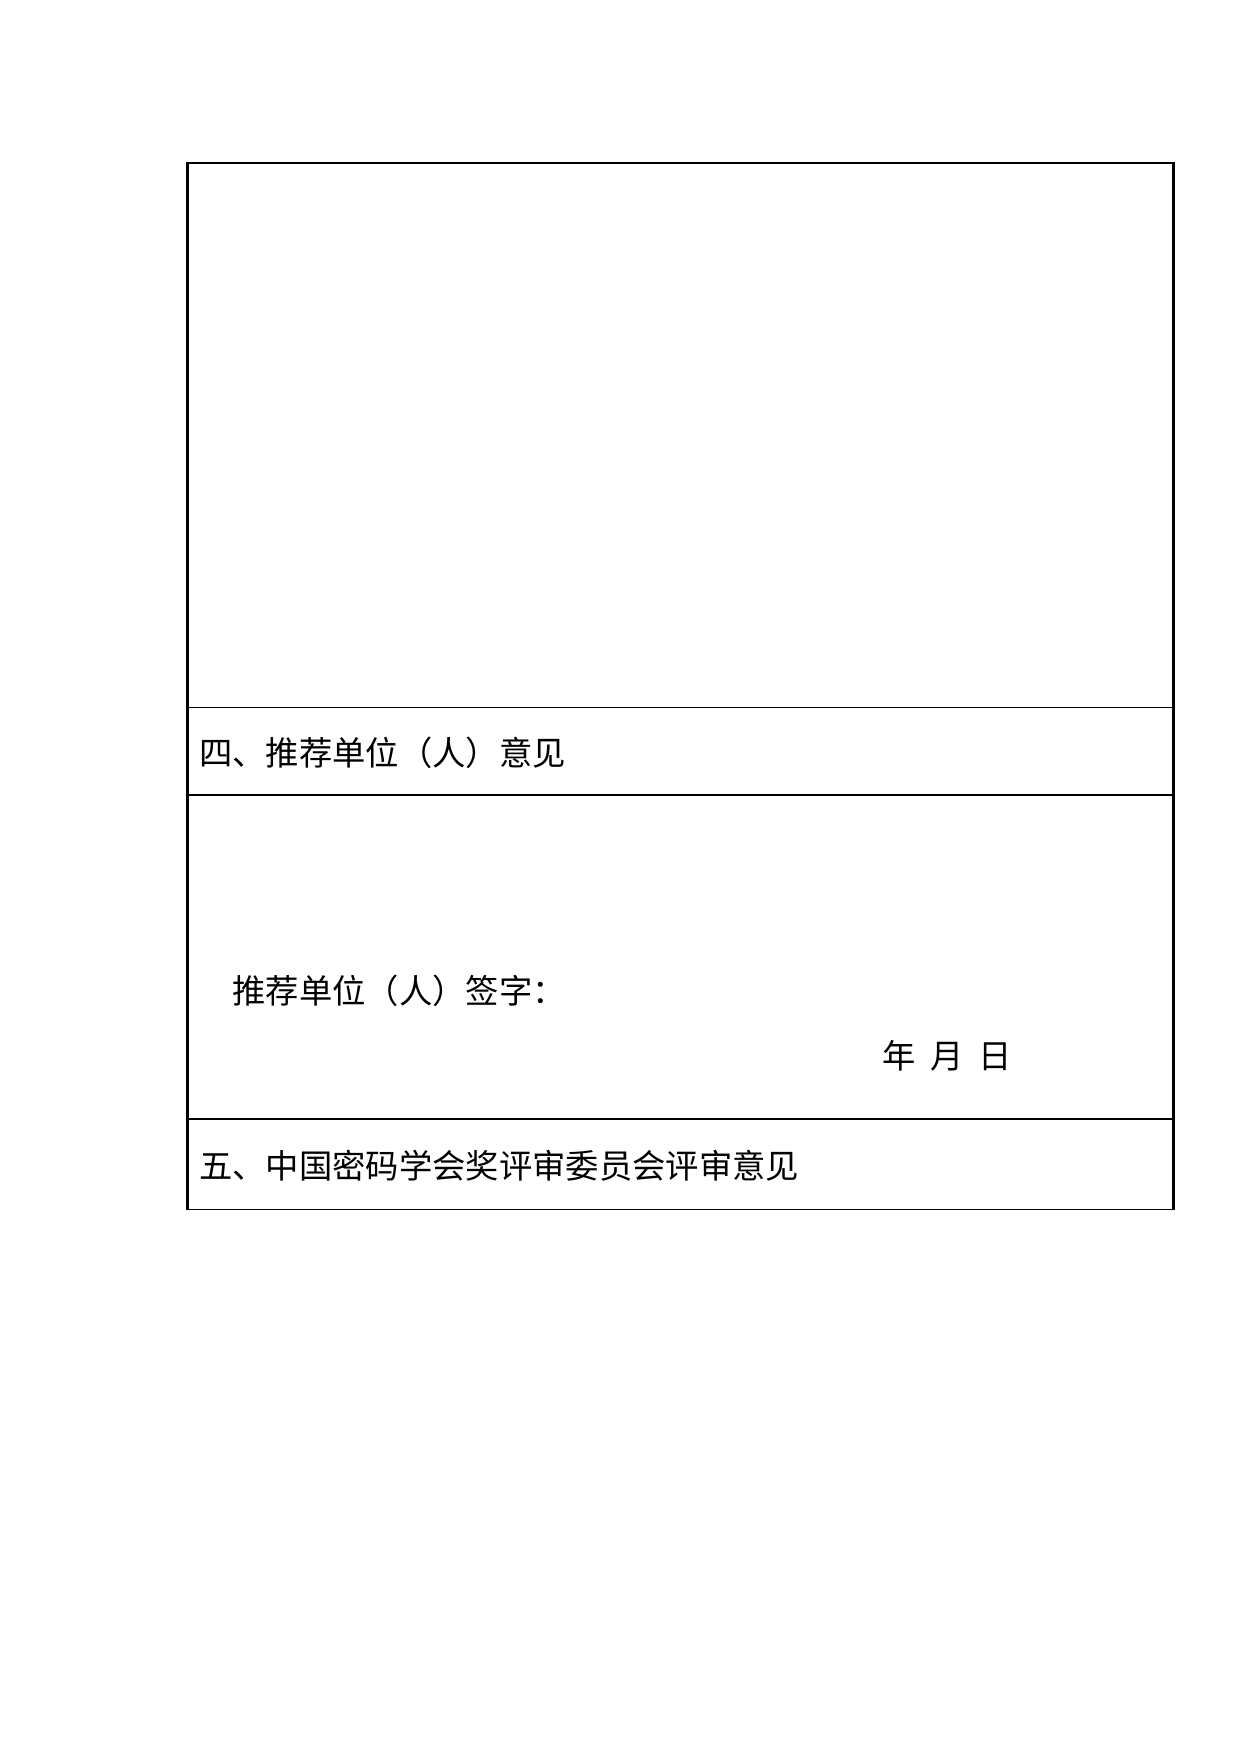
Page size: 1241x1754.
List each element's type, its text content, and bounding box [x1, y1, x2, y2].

table_cell 四、推荐单位（人）意见 [189, 708, 1172, 794]
table_cell 五、中国密码学会奖评审委员会评审意见 [189, 1120, 1172, 1209]
table_cell 推荐单位（人）签字： 年 月 日 [189, 796, 1172, 1118]
table_cell [189, 164, 1172, 707]
